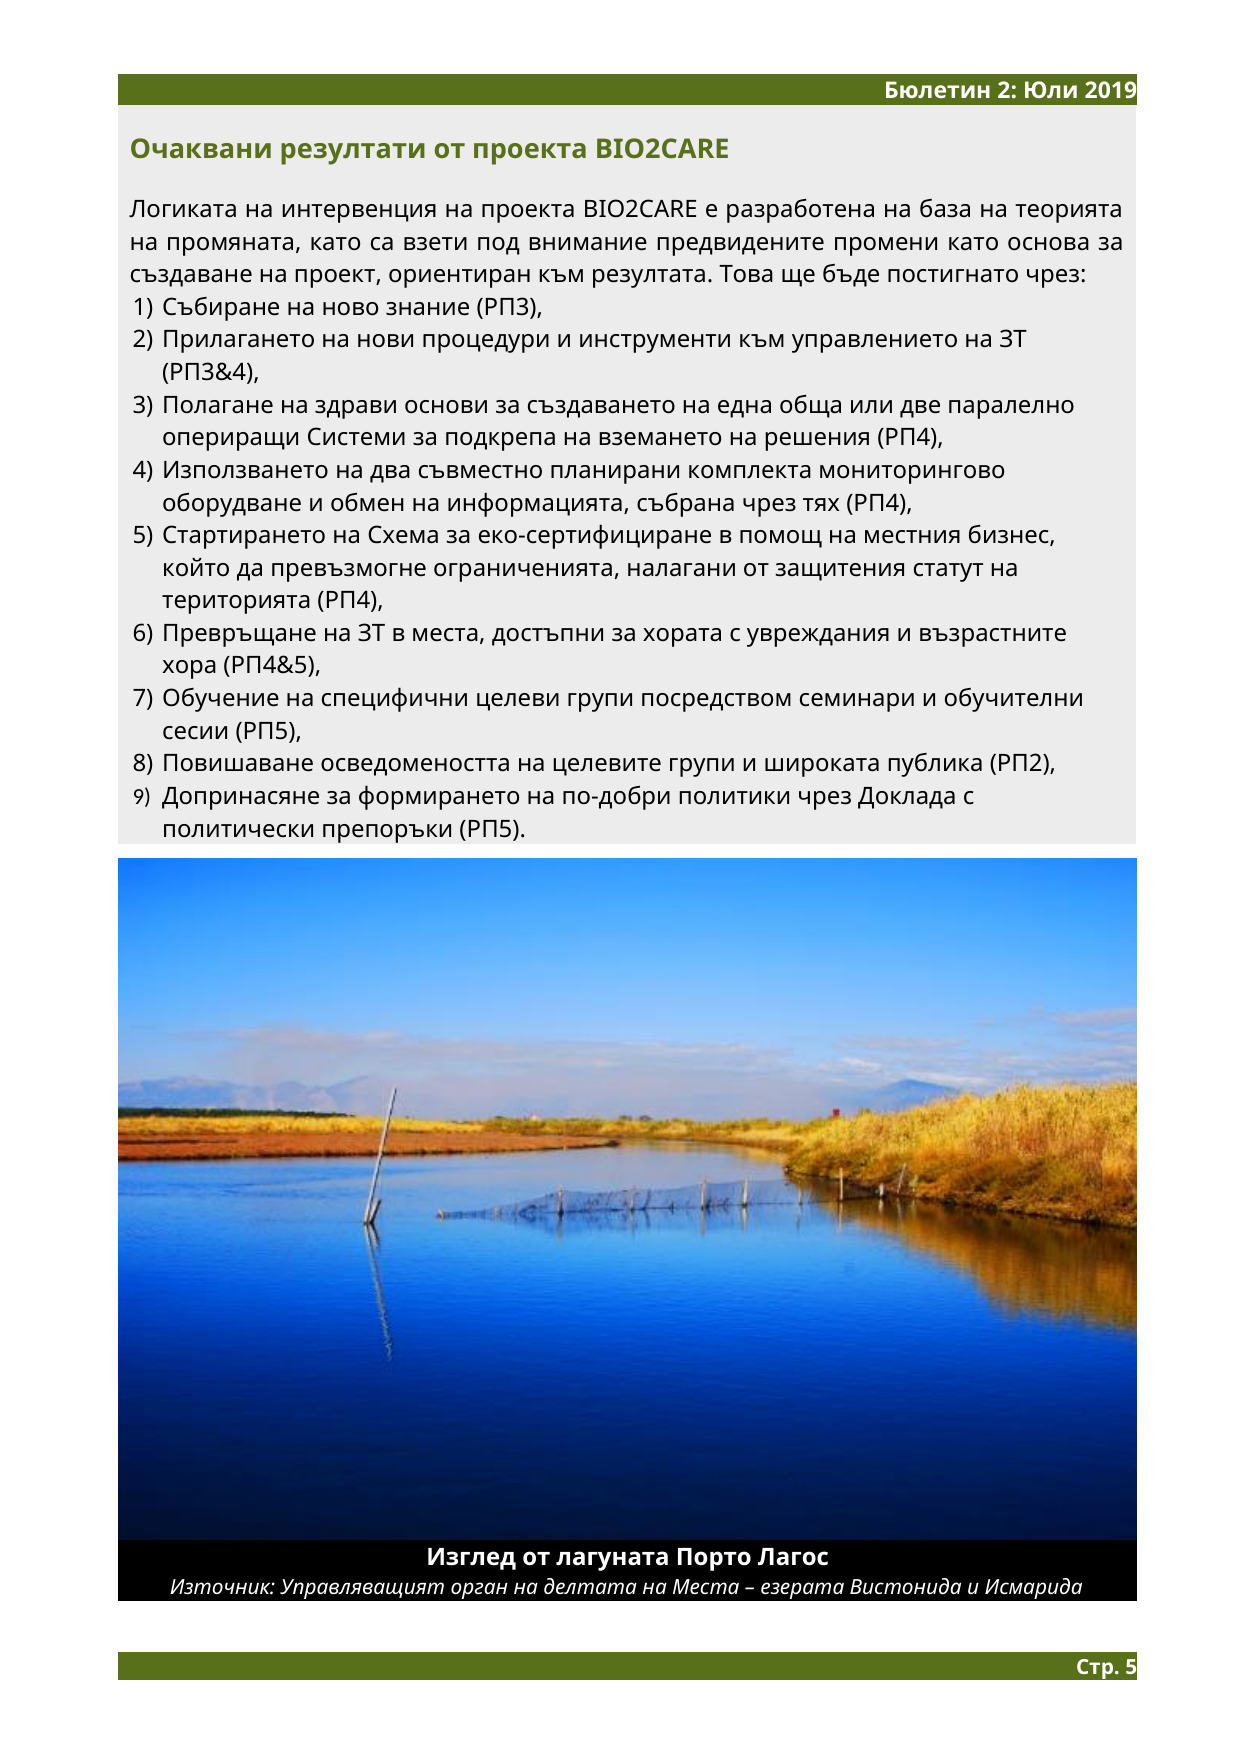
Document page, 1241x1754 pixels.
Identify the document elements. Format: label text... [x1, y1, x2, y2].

table_header Очаквани резултати от проекта BIO2CARE Логиката на интервенция на проекта BIO2CARE е разработена на база на теорията на промяната, като са взети под внимание предвидените промени като основа за създаване на проект, ориентиран към резултата. Това ще бъде постигнато чрез: Събиране на ново знание (РП3), Прилагането на нови процедури и инструменти към управлението на ЗТ (РП3&4), Полагане на здрави основи за създаването на една обща или две паралелно опериращи Системи за подкрепа на вземането на решения (РП4), Използването на два съвместно планирани комплекта мониторингово оборудване и обмен на информацията, събрана чрез тях (РП4), Стартирането на Схема за еко-сертифициране в помощ на местния бизнес, който да превъзмогне ограниченията, налагани от защитения статут на територията (РП4), Превръщане на ЗТ в места, достъпни за хората с увреждания и възрастните хора (РП4&5), Обучение на специфични целеви групи посредством семинари и обучителни сесии (РП5), Повишаване осведомеността на целевите групи и широката публика (РП2), Допринасяне за формирането на по-добри политики чрез Доклада с политически препоръки (РП5). [118, 105, 1136, 844]
text Изглед от лагуната Порто Лагос [118, 1540, 1137, 1572]
text Източник: Управляващият орган на делтата на Места – езерата Вистонида и Исмарида [118, 1572, 1137, 1601]
picture [118, 858, 1137, 1540]
